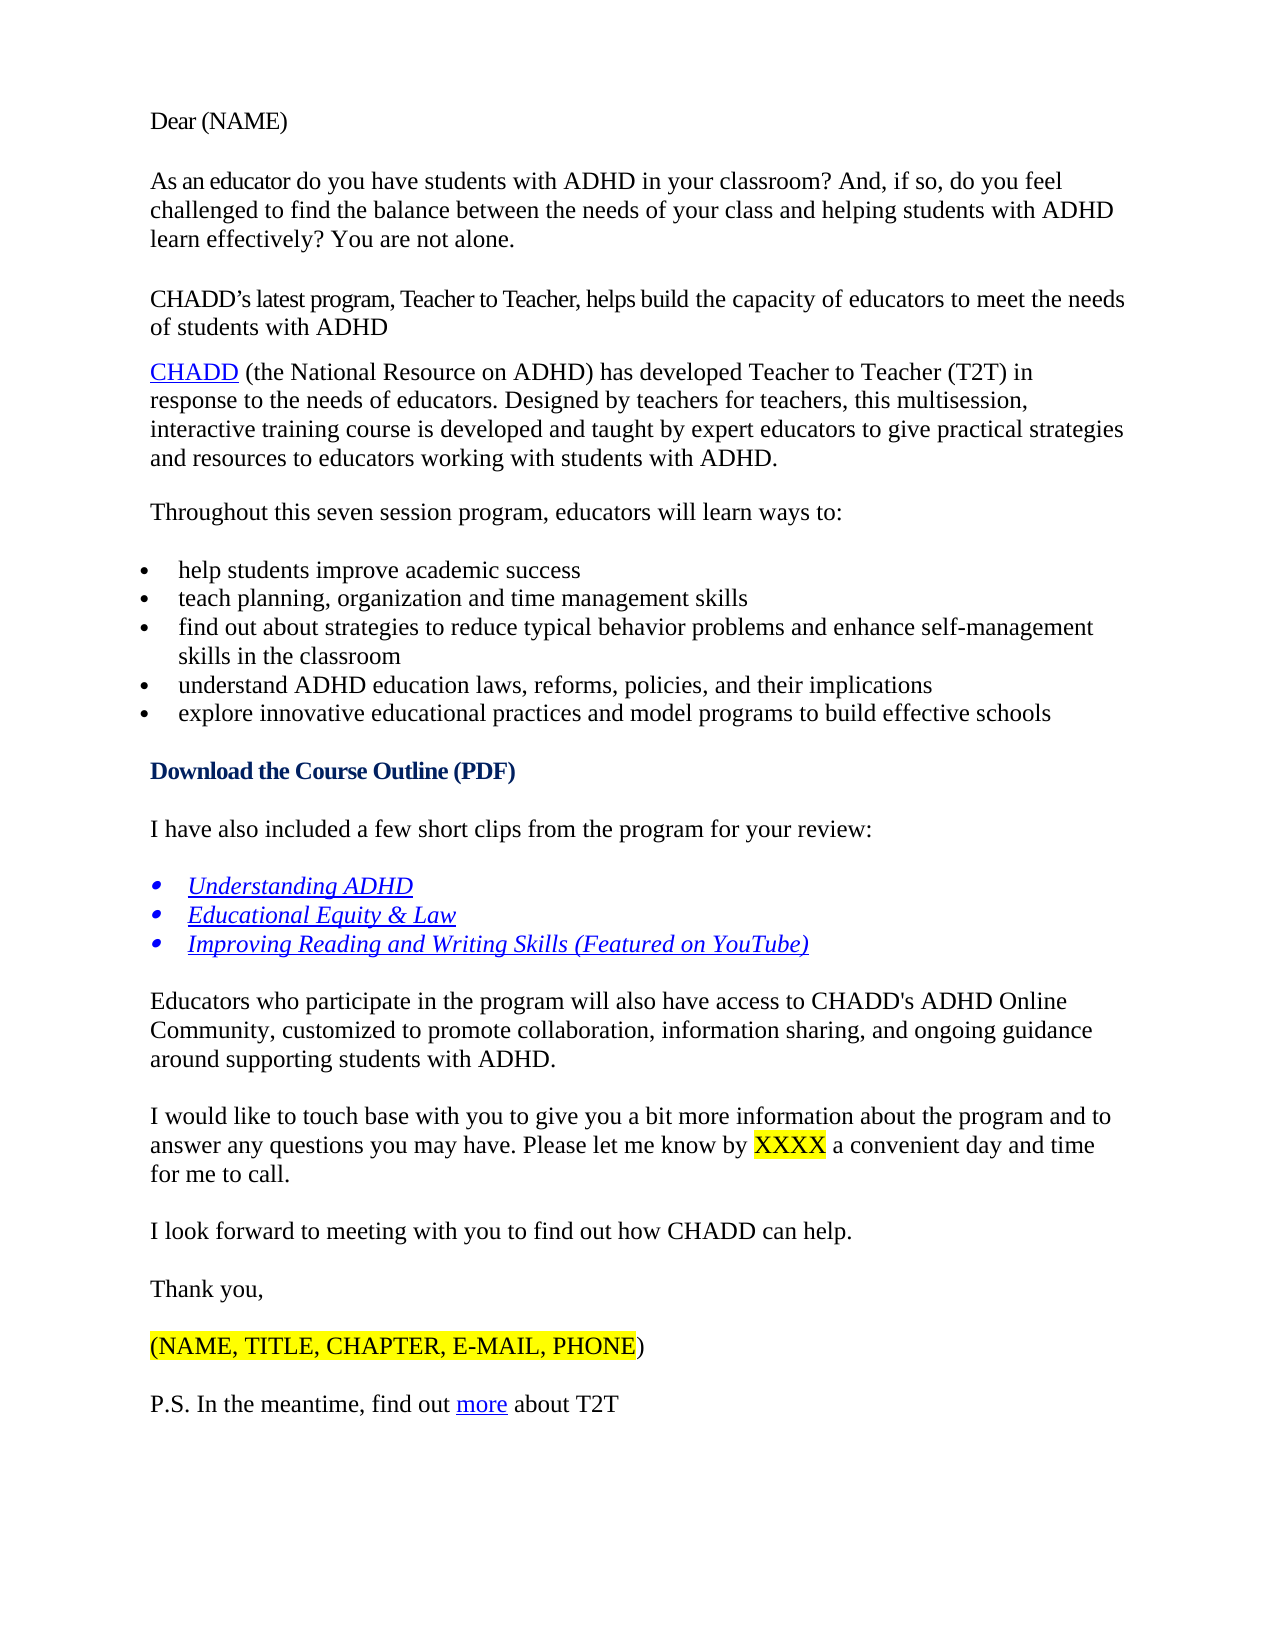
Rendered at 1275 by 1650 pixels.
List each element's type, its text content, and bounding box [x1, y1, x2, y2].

list find out about strategies to reduce typical behavior problems and enhance self-management skills in the classroom [141, 612, 1125, 670]
text Educators who participate in the program will also have access to CHADD's ADHD Online Community, customized to promote collaboration, information sharing, and ongoing guidance around supporting students with ADHD. [150, 986, 1125, 1073]
text Dear (NAME) [150, 106, 1125, 135]
text I have also included a few short clips from the program for your review: [150, 785, 1125, 843]
text I look forward to meeting with you to find out how CHADD can help. [150, 1216, 1125, 1245]
text (NAME, TITLE, CHAPTER, E-MAIL, PHONE) [636, 1331, 1125, 1360]
text As an educator do you have students with ADHD in your classroom? And, if so, do you feel challenged to find the balance between the needs of your class and helping students with ADHD learn effectively? You are not alone. [150, 166, 1125, 252]
text Download the Course Outline (PDF) [150, 756, 1125, 785]
text Thank you, [150, 1274, 1125, 1303]
text I would like to touch base with you to give you a bit more information about the program and to answer any questions you may have. Please let me know by XXXX a convenient day and time for me to call. [150, 1101, 1125, 1188]
text CHADD (the National Resource on ADHD) has developed Teacher to Teacher (T2T) in response to the needs of educators. Designed by teachers for teachers, this multisession, interactive training course is developed and taught by expert educators to give practical strategies and resources to educators working with students with ADHD. [150, 357, 1125, 472]
list Educational Equity & Law [150, 900, 1125, 929]
text CHADD’s latest program, Teacher to Teacher, helps build the capacity of educators to meet the needs of students with ADHD [150, 284, 1125, 341]
list understand ADHD education laws, reforms, policies, and their implications [141, 670, 1125, 698]
list Improving Reading and Writing Skills (Featured on YouTube) [150, 929, 1125, 958]
text P.S. In the meantime, find out more about T2T [150, 1389, 1125, 1418]
text Throughout this seven session program, educators will learn ways to: [150, 497, 1125, 526]
list teach planning, organization and time management skills [141, 583, 1125, 612]
list explore innovative educational practices and model programs to build effective schools [141, 698, 1125, 727]
list help students improve academic success [141, 555, 1125, 583]
list Understanding ADHD [150, 871, 1125, 900]
